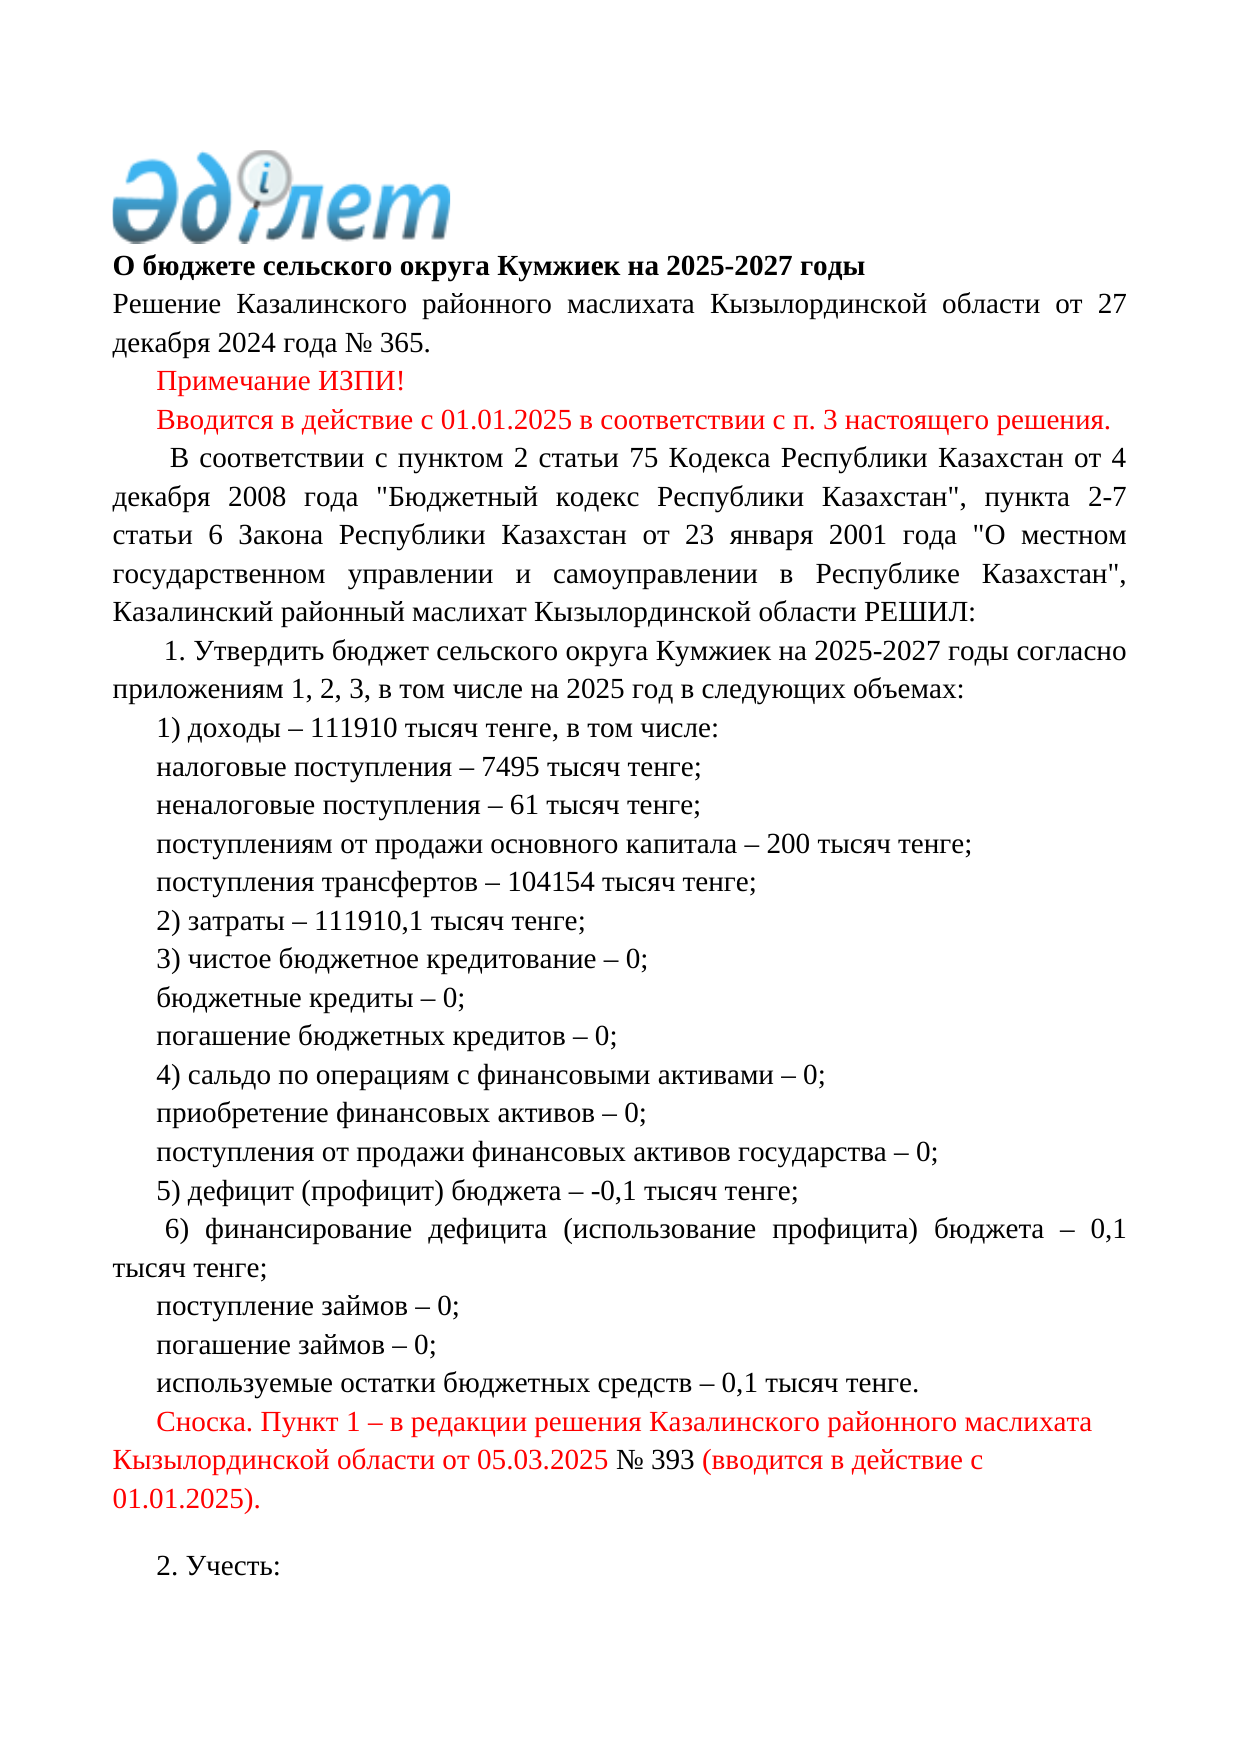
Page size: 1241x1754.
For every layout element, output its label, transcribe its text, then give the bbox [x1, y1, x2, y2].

text 5) дефицит (профицит) бюджета – -0,1 тысяч тенге; [112, 1173, 1128, 1206]
text Вводится в действие с 01.01.2025 в соответствии с п. 3 настоящего решения. [112, 402, 1128, 435]
text погашение бюджетных кредитов – 0; [112, 1018, 1128, 1052]
text Решение Казалинского районного маслихата Кызылординской области от 27 декабря 2024 года № 365. [112, 286, 1128, 358]
text Примечание ИЗПИ! [112, 363, 1128, 397]
text поступлениям от продажи основного капитала – 200 тысяч тенге; [112, 826, 1128, 859]
text 6) финансирование дефицита (использование профицита) бюджета – 0,1 тысяч тенге; [112, 1211, 1128, 1283]
text поступления от продажи финансовых активов государства – 0; [112, 1134, 1128, 1168]
text 2. Учесть: [112, 1548, 1128, 1582]
text неналоговые поступления – 61 тысяч тенге; [112, 787, 1128, 821]
text 3) чистое бюджетное кредитование – 0; [112, 941, 1128, 975]
text налоговые поступления – 7495 тысяч тенге; [112, 749, 1128, 782]
text поступление займов – 0; [112, 1288, 1128, 1322]
text 2) затраты – 111910,1 тысяч тенге; [112, 903, 1128, 936]
text используемые остатки бюджетных средств – 0,1 тысяч тенге. [112, 1365, 1128, 1399]
text О бюджете сельского округа Кумжиек на 2025-2027 годы [112, 248, 1128, 281]
text погашение займов – 0; [112, 1327, 1128, 1360]
text В соответствии с пунктом 2 статьи 75 Кодекса Республики Казахстан от 4 декабря 2008 года "Бюджетный кодекс Республики Казахстан", пункта 2-7 статьи 6 Закона Республики Казахстан от 23 января 2001 года "О местном государственном управлении и самоуправлении в Республике Казахстан", Казалинский районный маслихат Кызылординской области РЕШИЛ: [112, 440, 1128, 628]
text приобретение финансовых активов – 0; [112, 1096, 1128, 1129]
text поступления трансфертов – 104154 тысяч тенге; [112, 864, 1128, 898]
picture [112, 150, 451, 244]
text 1. Утвердить бюджет сельского округа Кумжиек на 2025-2027 годы согласно приложениям 1, 2, 3, в том числе на 2025 год в следующих объемах: [112, 633, 1128, 705]
text 1) доходы – 111910 тысяч тенге, в том числе: [112, 710, 1128, 744]
text бюджетные кредиты – 0; [112, 980, 1128, 1013]
text Сноска. Пункт 1 – в редакции решения Казалинского районного маслихата Кызылординской области от 05.03.2025 № 393 (вводится в действие с 01.01.2025). [112, 1404, 1128, 1545]
text 4) сальдо по операциям с финансовыми активами – 0; [112, 1057, 1128, 1091]
